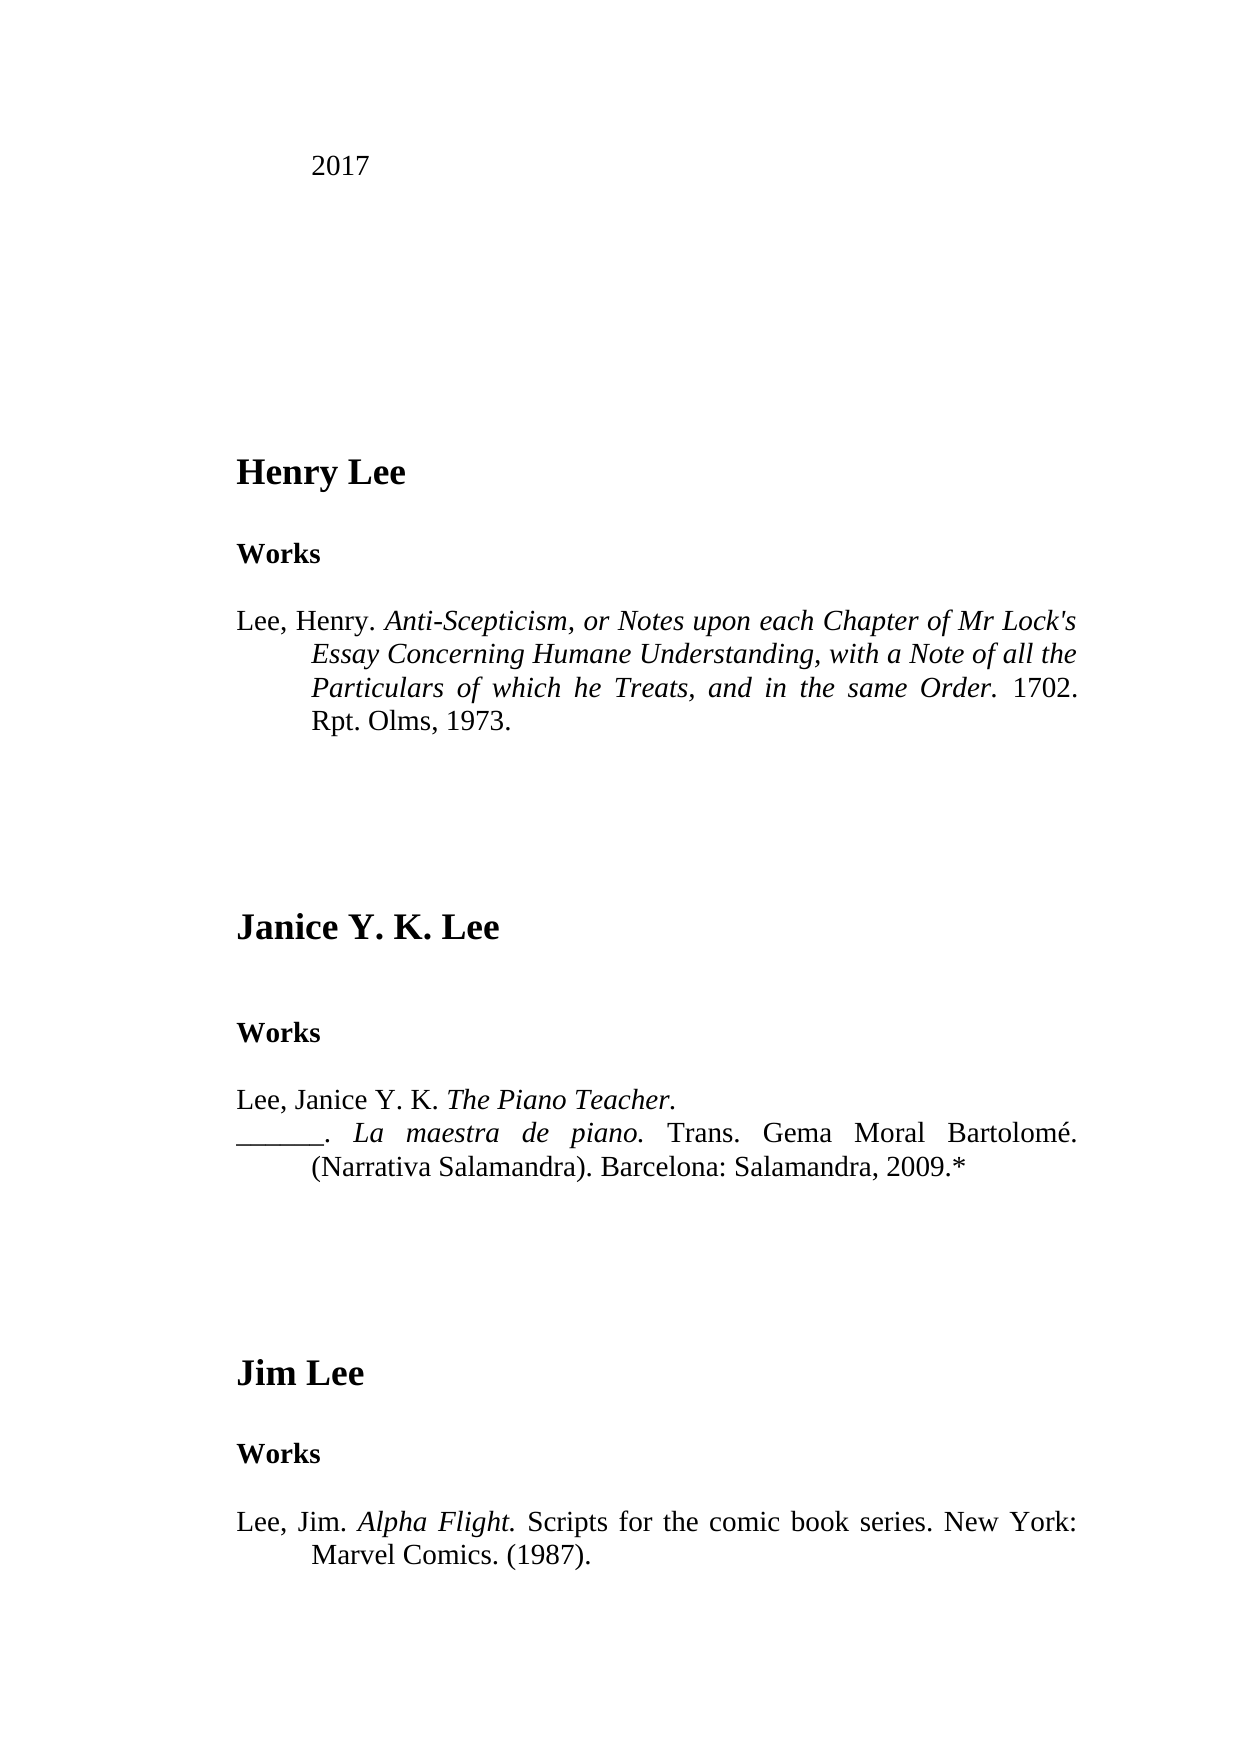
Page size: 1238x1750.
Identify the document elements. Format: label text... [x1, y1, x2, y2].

text Janice Y. K. Lee [236, 905, 1078, 948]
text Lee, Jim. Alpha Flight. Scripts for the comic book series. New York: Marvel Comics. (1987). [236, 1504, 1078, 1571]
text Henry Lee [236, 449, 1078, 493]
text 2017 [236, 148, 1077, 181]
text Works [236, 1015, 1078, 1048]
text Works [236, 1437, 1078, 1470]
text Works [236, 536, 1078, 569]
text Jim Lee [236, 1350, 1078, 1393]
text Lee, Janice Y. K. The Piano Teacher. [236, 1082, 1078, 1116]
text ______. La maestra de piano. Trans. Gema Moral Bartolomé. (Narrativa Salamandra). Barcelona: Salamandra, 2009.* [236, 1116, 1078, 1183]
text Lee, Henry. Anti-Scepticism, or Notes upon each Chapter of Mr Lock's Essay Concerning Humane Understanding, with a Note of all the Particulars of which he Treats, and in the same Order. 1702. Rpt. Olms, 1973. [236, 603, 1078, 737]
